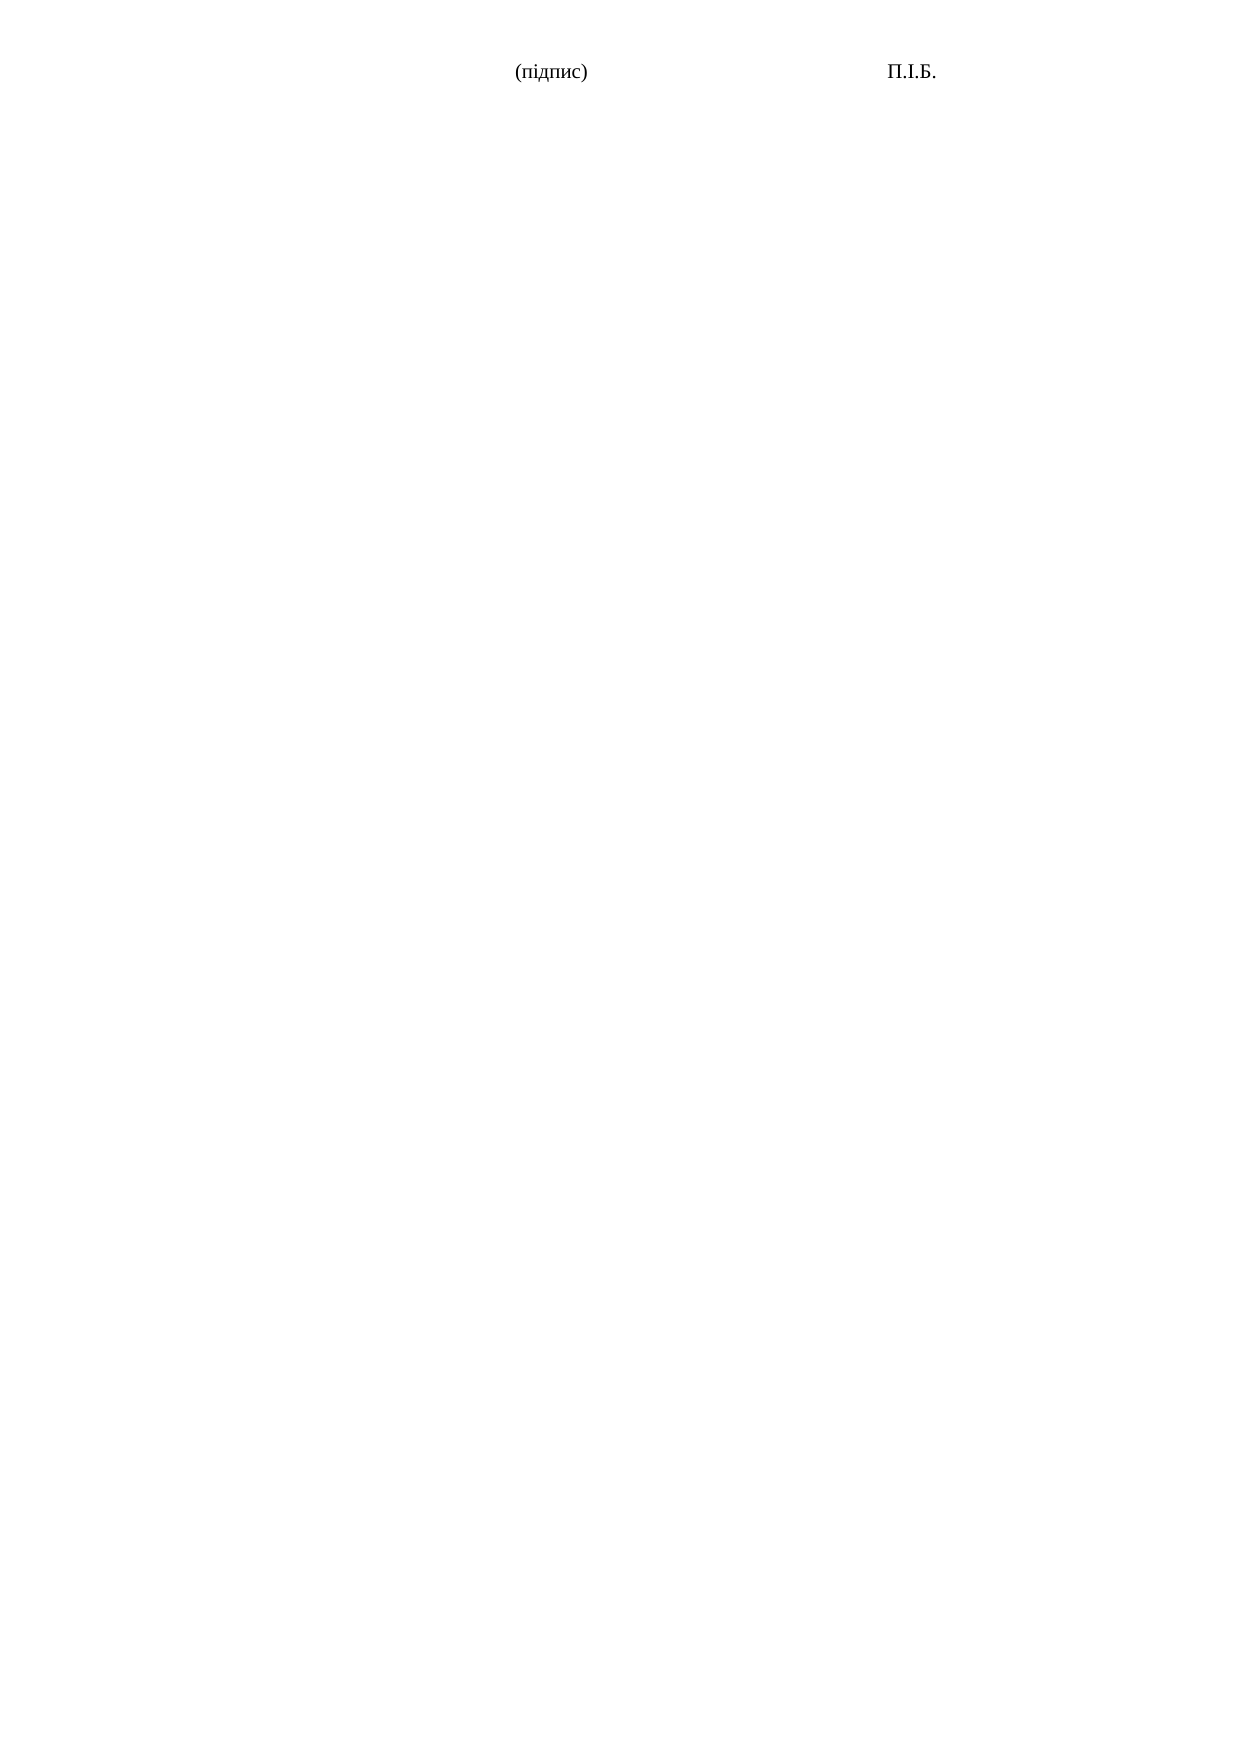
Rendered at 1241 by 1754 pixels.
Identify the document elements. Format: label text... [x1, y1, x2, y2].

text (підпис) П.І.Б. [133, 59, 1122, 83]
